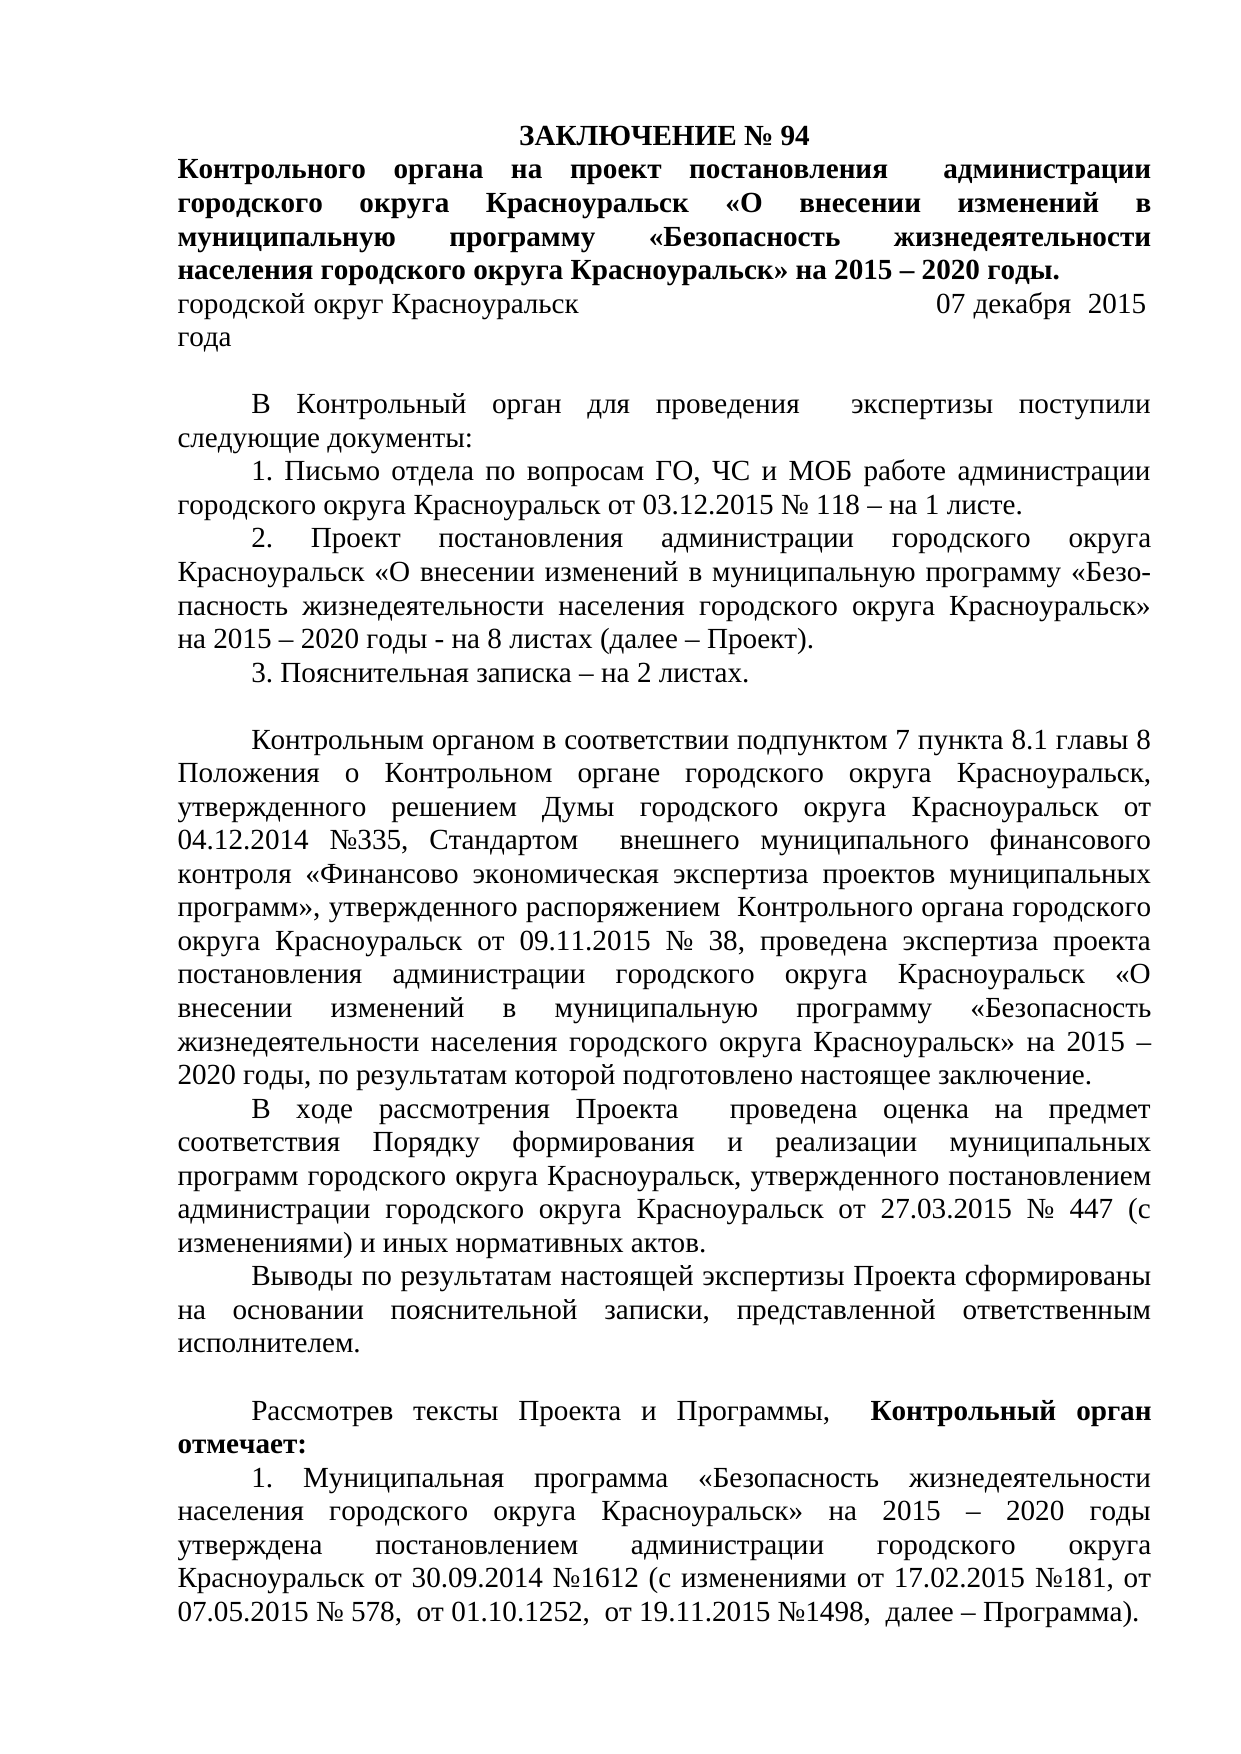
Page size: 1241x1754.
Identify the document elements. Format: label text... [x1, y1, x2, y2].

text 3. Пояснительная записка – на 2 листах. [177, 655, 1152, 688]
text Контрольным органом в соответствии подпунктом 7 пункта 8.1 главы 8 Положения о Контрольном органе городского округа Красноуральск, утвержденного решением Думы городского округа Красноуральск от 04.12.2014 №335, Стандартом внешнего муниципального финансового контроля «Финансово экономическая экспертиза проектов муниципальных программ», утвержденного распоряжением Контрольного органа городского округа Красноуральск от 09.11.2015 № 38, проведена экспертиза проекта постановления администрации городского округа Красноуральск «О внесении изменений в муниципальную программу «Безопасность жизнедеятельности населения городского округа Красноуральск» на 2015 – 2020 годы, по результатам которой подготовлено настоящее заключение. [177, 722, 1152, 1091]
text В ходе рассмотрения Проекта проведена оценка на предмет соответствия Порядку формирования и реализации муниципальных программ городского округа Красноуральск, утвержденного постановлением администрации городского округа Красноуральск от 27.03.2015 № 447 (с изменениями) и иных нормативных актов. [177, 1091, 1152, 1258]
text 1. Муниципальная программа «Безопасность жизнедеятельности населения городского округа Красноуральск» на 2015 – 2020 годы утверждена постановлением администрации городского округа Красноуральск от 30.09.2014 №1612 (с изменениями от 17.02.2015 №181, от 07.05.2015 № 578, от 01.10.1252, от 19.11.2015 №1498, далее – Программа). [177, 1460, 1152, 1627]
text В Контрольный орган для проведения экспертизы поступили следующие документы: [177, 386, 1152, 453]
text 2. Проект постановления администрации городского округа Красноуральск «О внесении изменений в муниципальную программу «Безо-пасность жизнедеятельности населения городского округа Красноуральск» на 2015 – 2020 годы - на 8 листах (далее – Проект). [177, 521, 1152, 655]
text Контрольного органа на проект постановления администрации городского округа Красноуральск «О внесении изменений в муниципальную программу «Безопасность жизнедеятельности населения городского округа Красноуральск» на 2015 – 2020 годы. [177, 152, 1152, 286]
text ЗАКЛЮЧЕНИЕ № 94 [177, 118, 1152, 152]
text Рассмотрев тексты Проекта и Программы, Контрольный орган отмечает: [177, 1393, 1152, 1460]
text городской округ Красноуральск 07 декабря 2015 года [177, 286, 1152, 353]
text Выводы по результатам настоящей экспертизы Проекта сформированы на основании пояснительной записки, представленной ответственным исполнителем. [177, 1258, 1152, 1359]
text 1. Письмо отдела по вопросам ГО, ЧС и МОБ работе администрации городского округа Красноуральск от 03.12.2015 № 118 – на 1 листе. [177, 453, 1152, 521]
